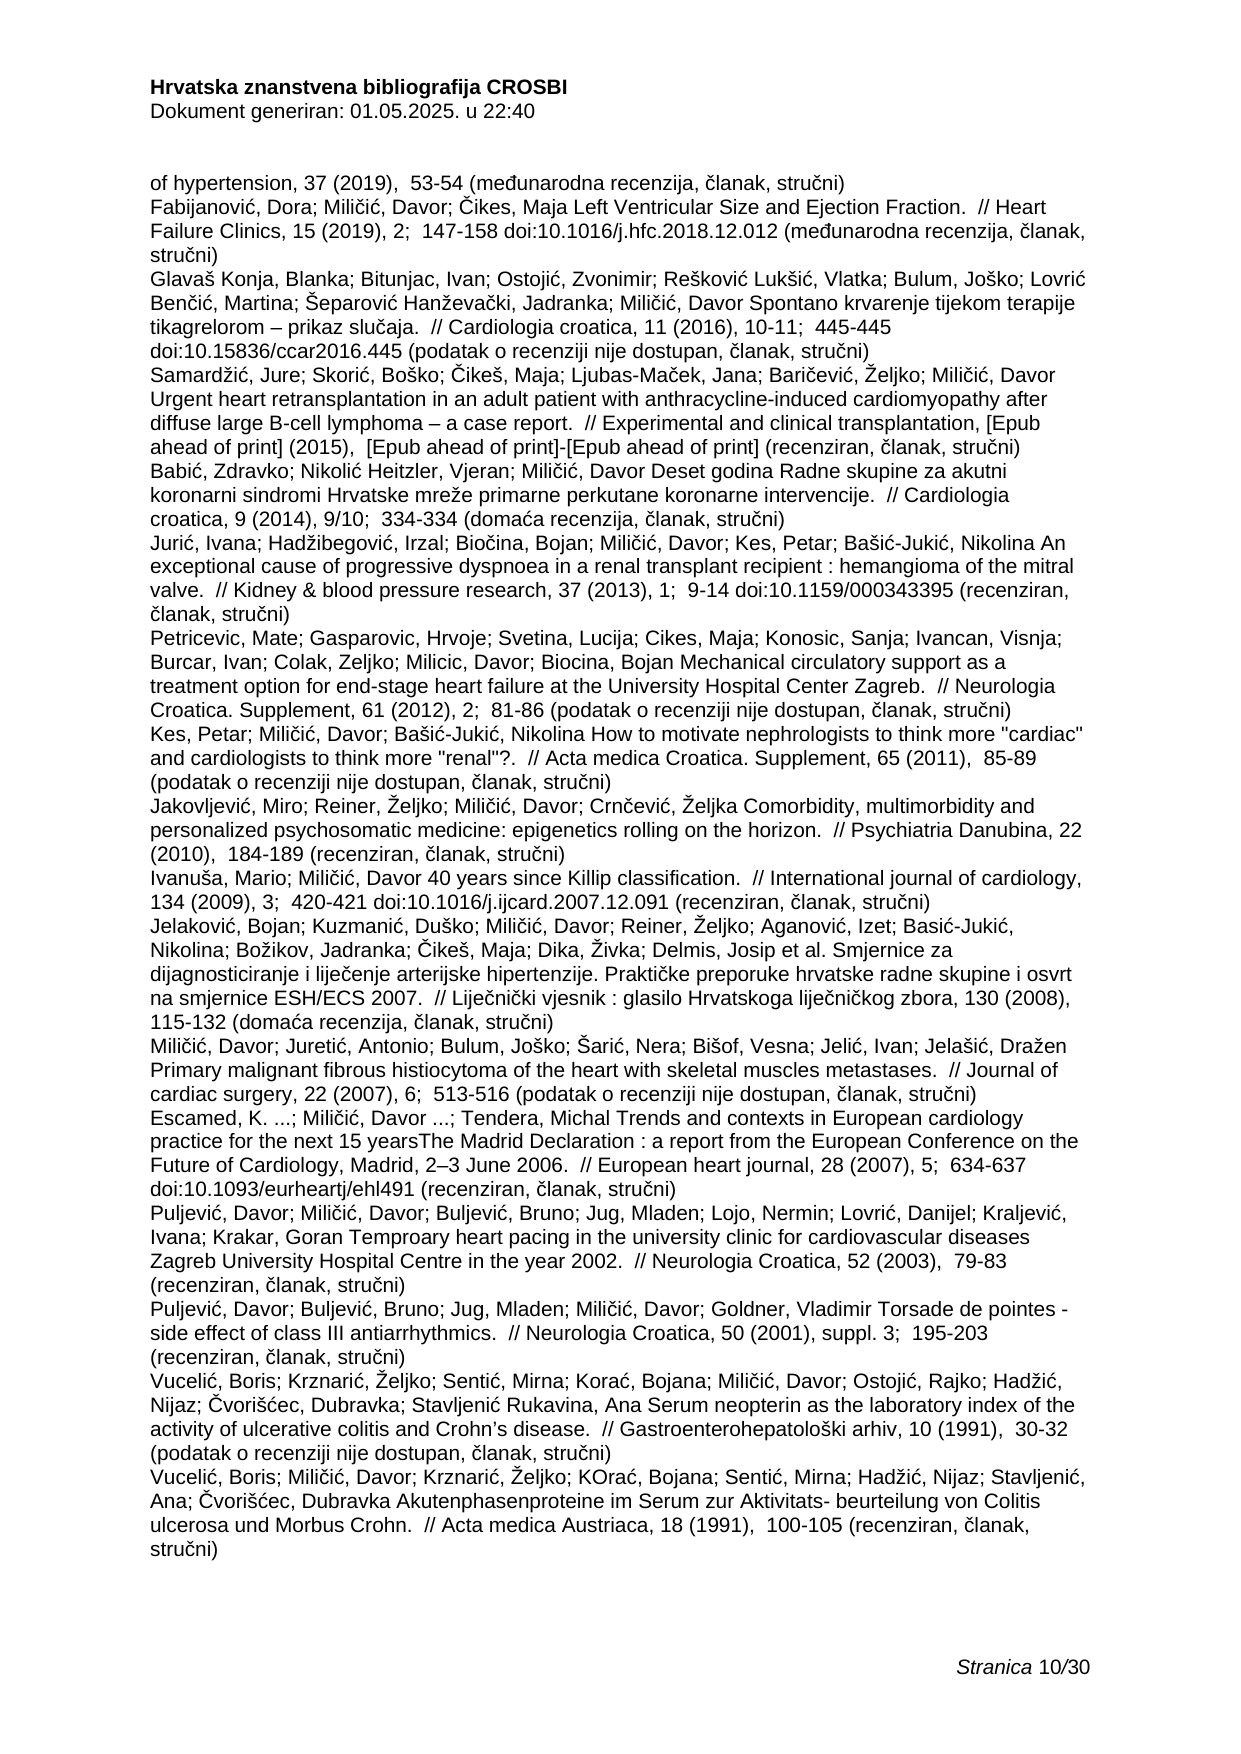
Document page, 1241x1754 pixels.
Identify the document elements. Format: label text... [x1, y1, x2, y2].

text Petricevic, Mate; Gasparovic, Hrvoje; Svetina, Lucija; Cikes, Maja; Konosic, Sanja; Ivancan, Visnja; Burcar, Ivan; Colak, Zeljko; Milicic, Davor; Biocina, Bojan [150, 626, 1090, 722]
text Jakovljević, Miro; Reiner, Željko; Miličić, Davor; Crnčević, Željka [150, 794, 1090, 866]
text Vucelić, Boris; Miličić, Davor; Krznarić, Željko; KOrać, Bojana; Sentić, Mirna; Hadžić, Nijaz; Stavljenić, Ana; Čvorišćec, Dubravka [150, 1465, 1090, 1561]
text Puljević, Davor; Buljević, Bruno; Jug, Mladen; Miličić, Davor; Goldner, Vladimir [150, 1297, 1090, 1369]
text Jurić, Ivana; Hadžibegović, Irzal; Biočina, Bojan; Miličić, Davor; Kes, Petar; Bašić-Jukić, Nikolina [150, 530, 1090, 626]
text Miličić, Davor; Juretić, Antonio; Bulum, Joško; Šarić, Nera; Bišof, Vesna; Jelić, Ivan; Jelašić, Dražen [150, 1033, 1090, 1105]
text Jelaković, Bojan; Kuzmanić, Duško; Miličić, Davor; Reiner, Željko; Aganović, Izet; Basić-Jukić, Nikolina; Božikov, Jadranka; Čikeš, Maja; Dika, Živka; Delmis, Josip et al. [150, 914, 1090, 1033]
text Kes, Petar; Miličić, Davor; Bašić-Jukić, Nikolina [150, 722, 1090, 794]
text Fabijanović, Dora; Miličić, Davor; Čikes, Maja [150, 195, 1090, 267]
text Puljević, Davor; Miličić, Davor; Buljević, Bruno; Jug, Mladen; Lojo, Nermin; Lovrić, Danijel; Kraljević, Ivana; Krakar, Goran [150, 1201, 1090, 1297]
text Ivanuša, Mario; Miličić, Davor [150, 866, 1090, 914]
text Escamed, K. ...; Miličić, Davor ...; Tendera, Michal [150, 1105, 1090, 1201]
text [150, 171, 1090, 195]
text Glavaš Konja, Blanka; Bitunjac, Ivan; Ostojić, Zvonimir; Rešković Lukšić, Vlatka; Bulum, Joško; Lovrić Benčić, Martina; Šeparović Hanževački, Jadranka; Miličić, Davor [150, 267, 1090, 363]
text Samardžić, Jure; Skorić, Boško; Čikeš, Maja; Ljubas-Maček, Jana; Baričević, Željko; Miličić, Davor [150, 363, 1090, 458]
text Babić, Zdravko; Nikolić Heitzler, Vjeran; Miličić, Davor [150, 458, 1090, 530]
text Vucelić, Boris; Krznarić, Željko; Sentić, Mirna; Korać, Bojana; Miličić, Davor; Ostojić, Rajko; Hadžić, Nijaz; Čvorišćec, Dubravka; Stavljenić Rukavina, Ana [150, 1369, 1090, 1465]
